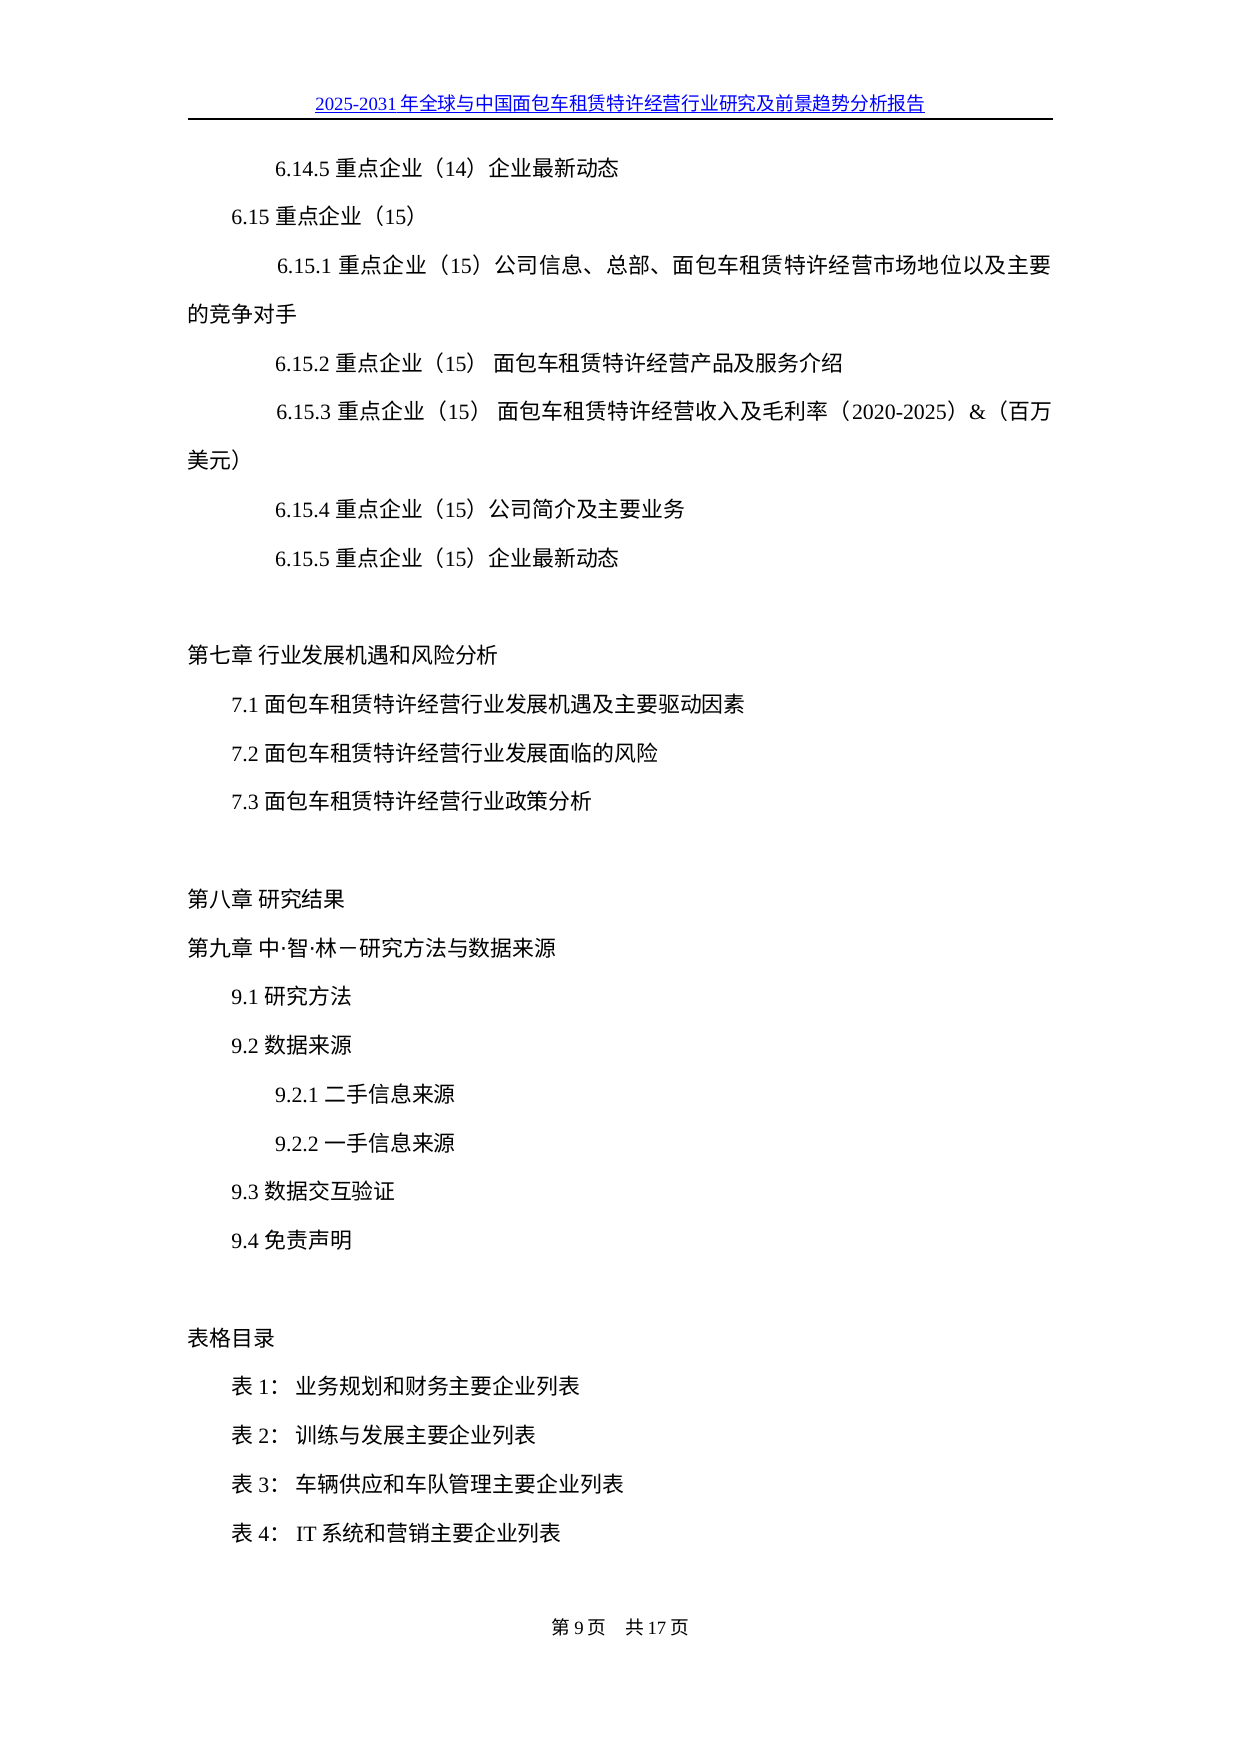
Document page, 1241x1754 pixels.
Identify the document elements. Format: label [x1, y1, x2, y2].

text [187, 150, 1053, 1548]
